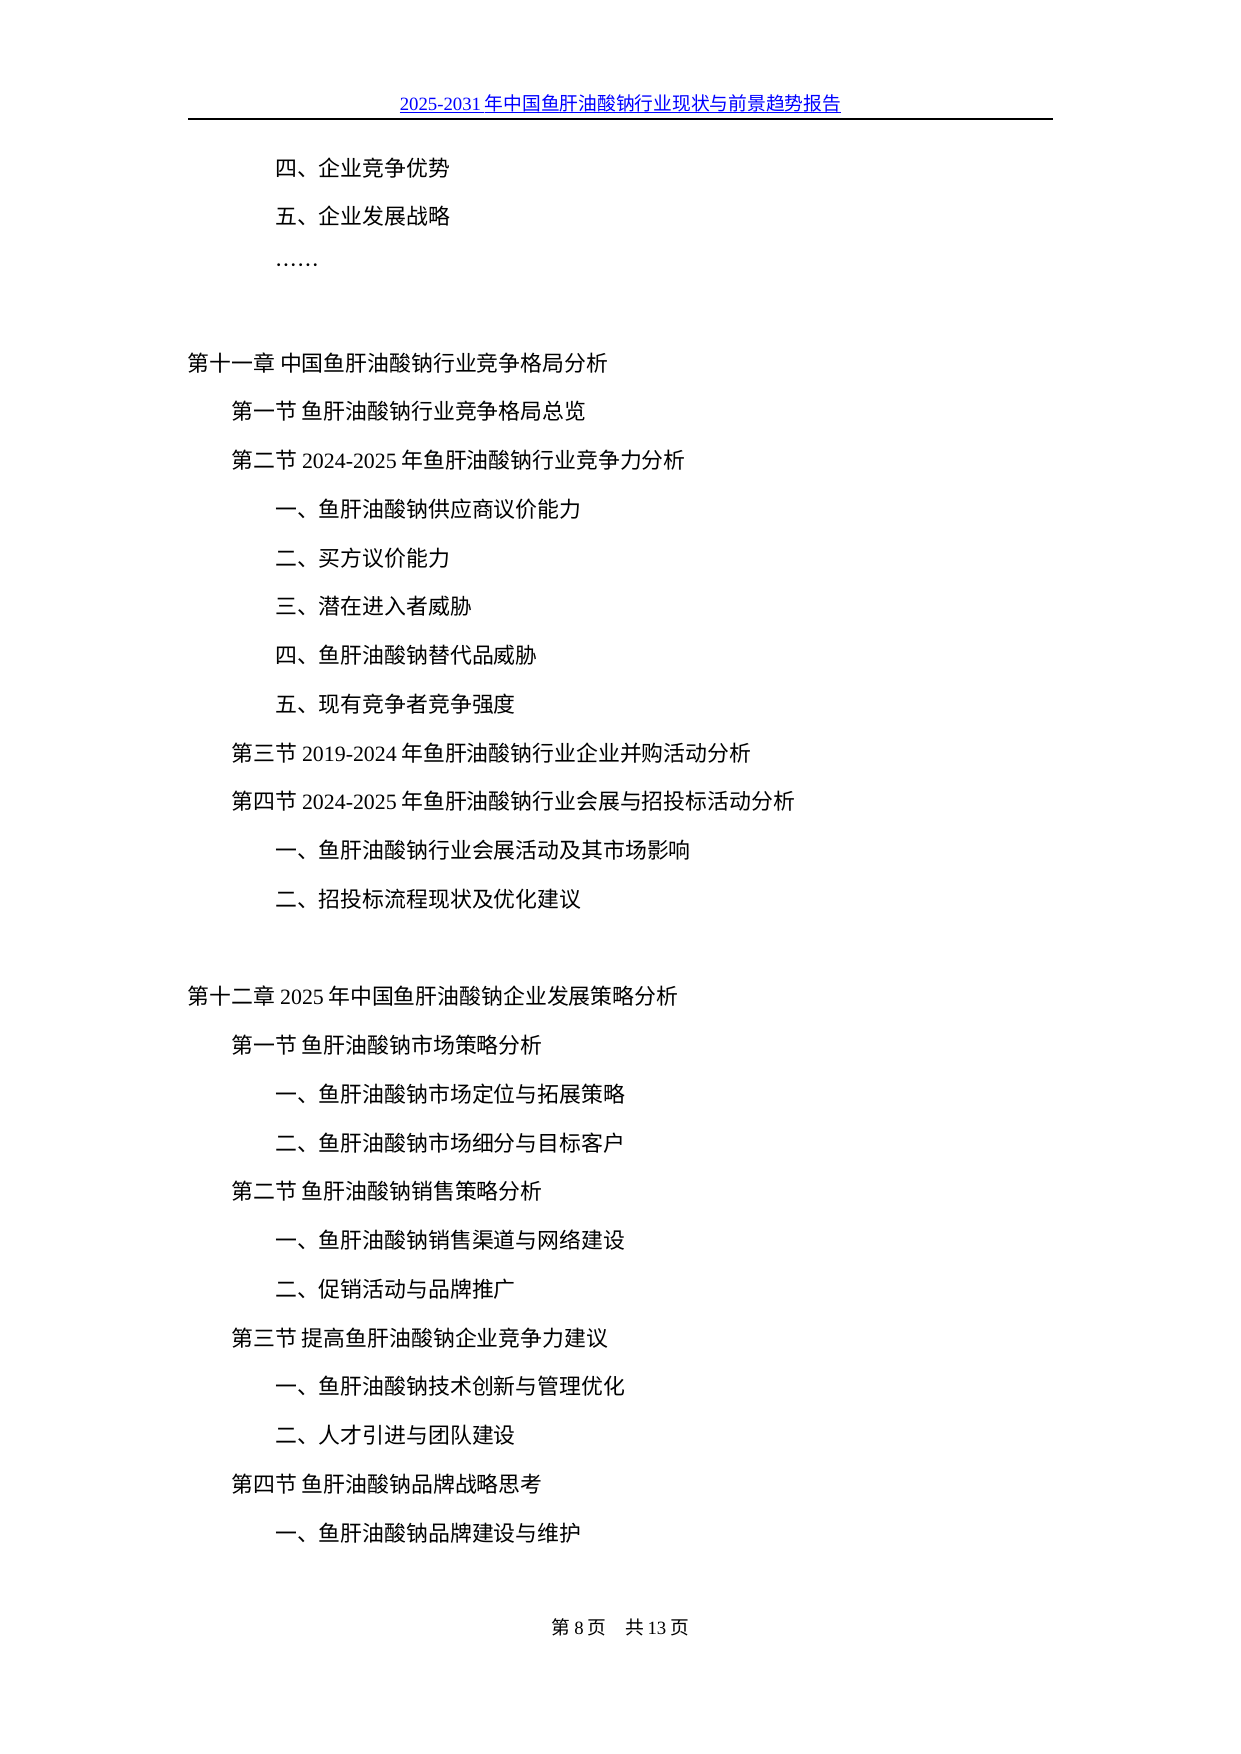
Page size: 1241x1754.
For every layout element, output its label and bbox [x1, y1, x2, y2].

text [187, 150, 1053, 1548]
